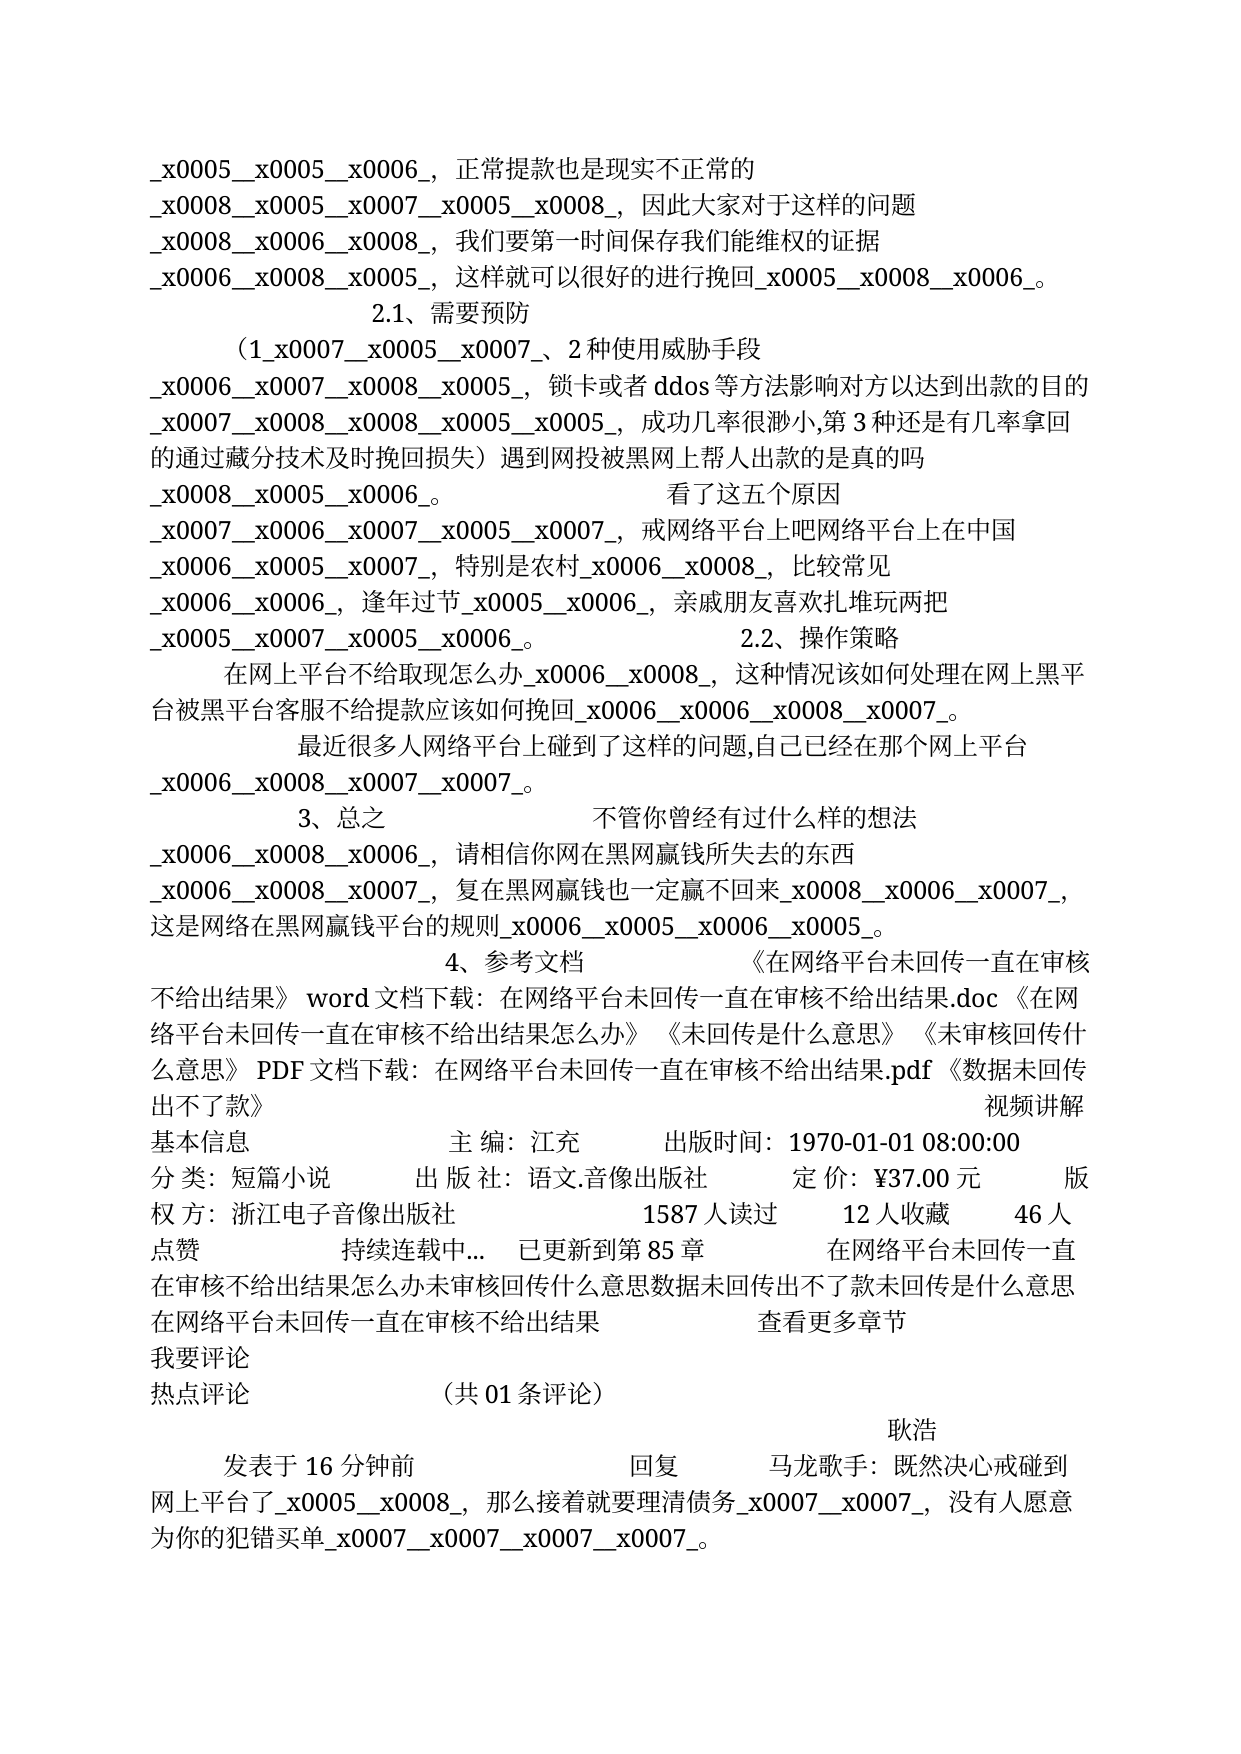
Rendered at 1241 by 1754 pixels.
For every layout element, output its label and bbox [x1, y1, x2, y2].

text [150, 150, 1090, 1589]
